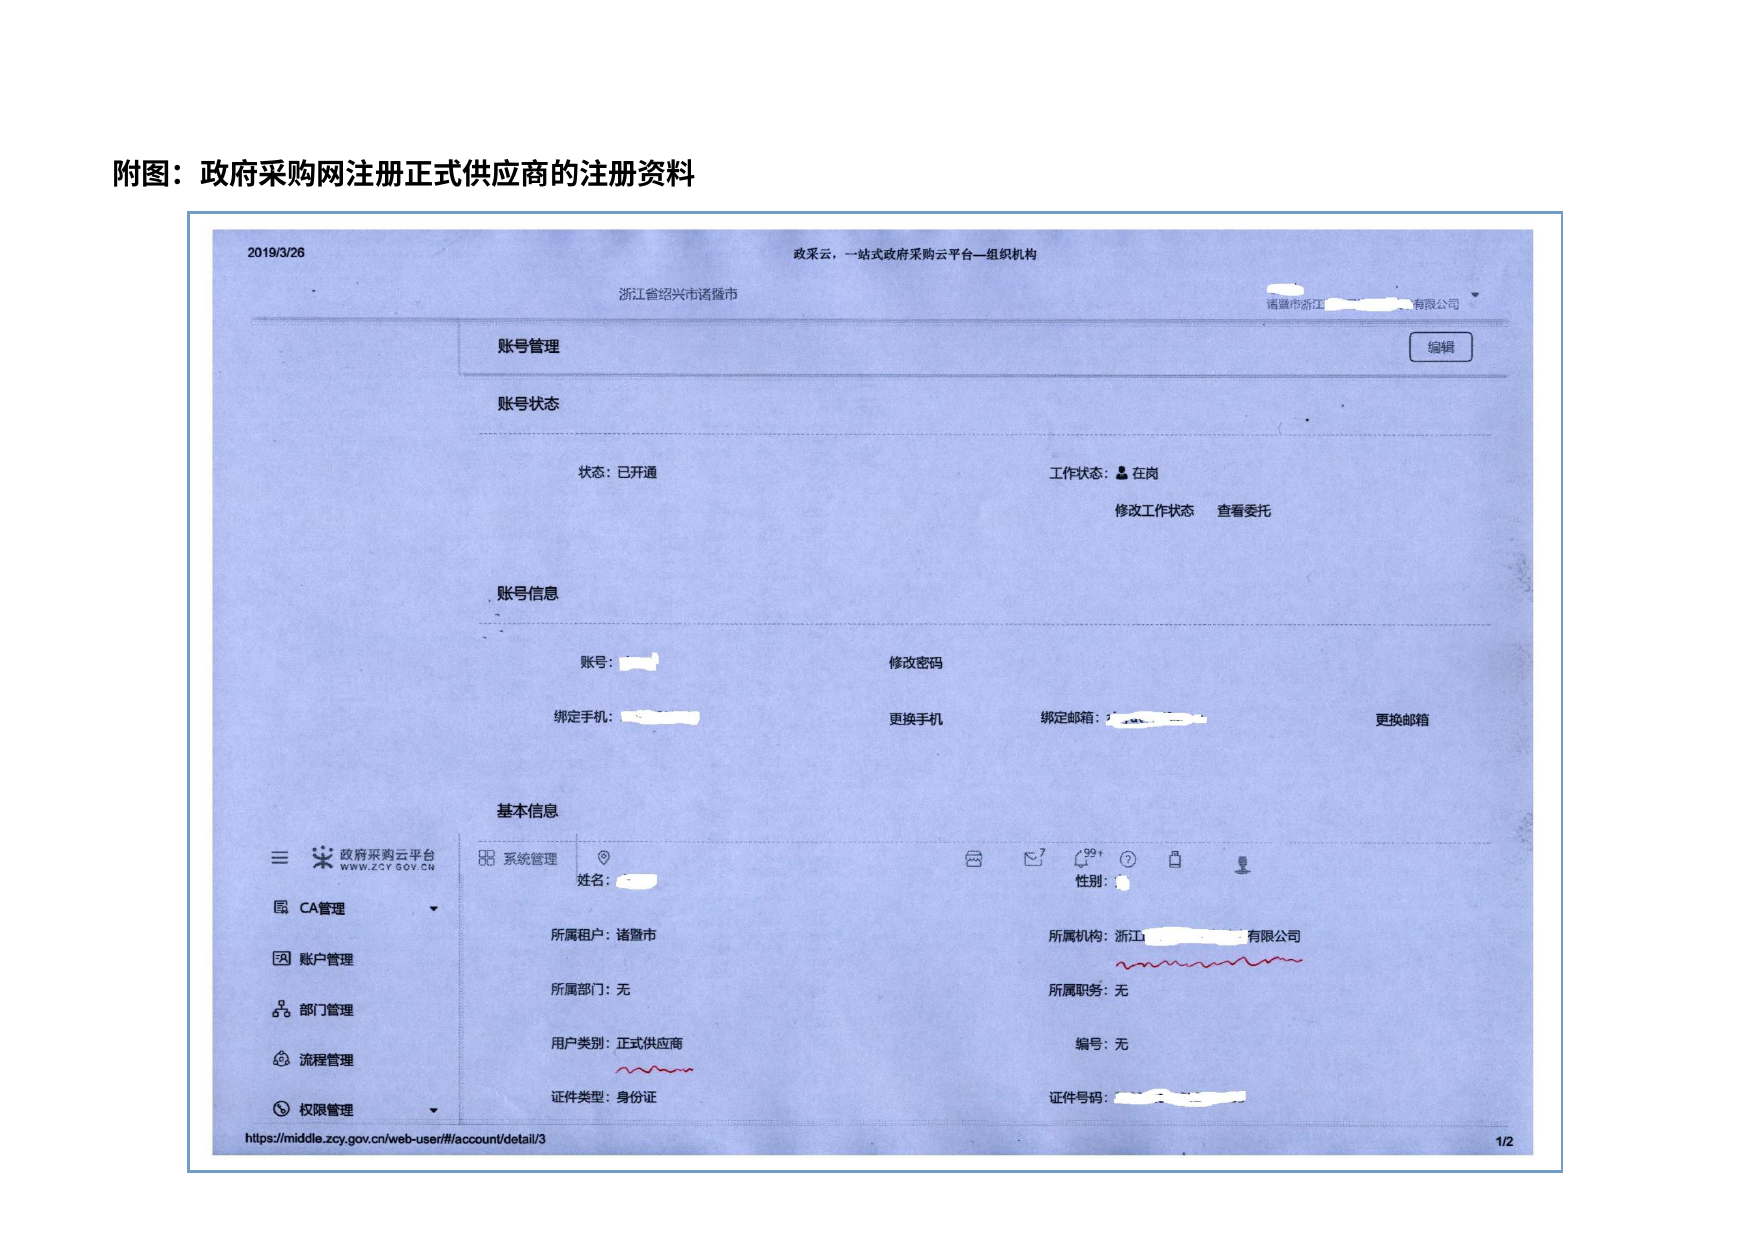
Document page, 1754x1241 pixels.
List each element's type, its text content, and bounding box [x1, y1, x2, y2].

picture [203, 220, 1542, 1164]
text 附图：政府采购网注册正式供应商的注册资料 [112, 148, 1642, 193]
